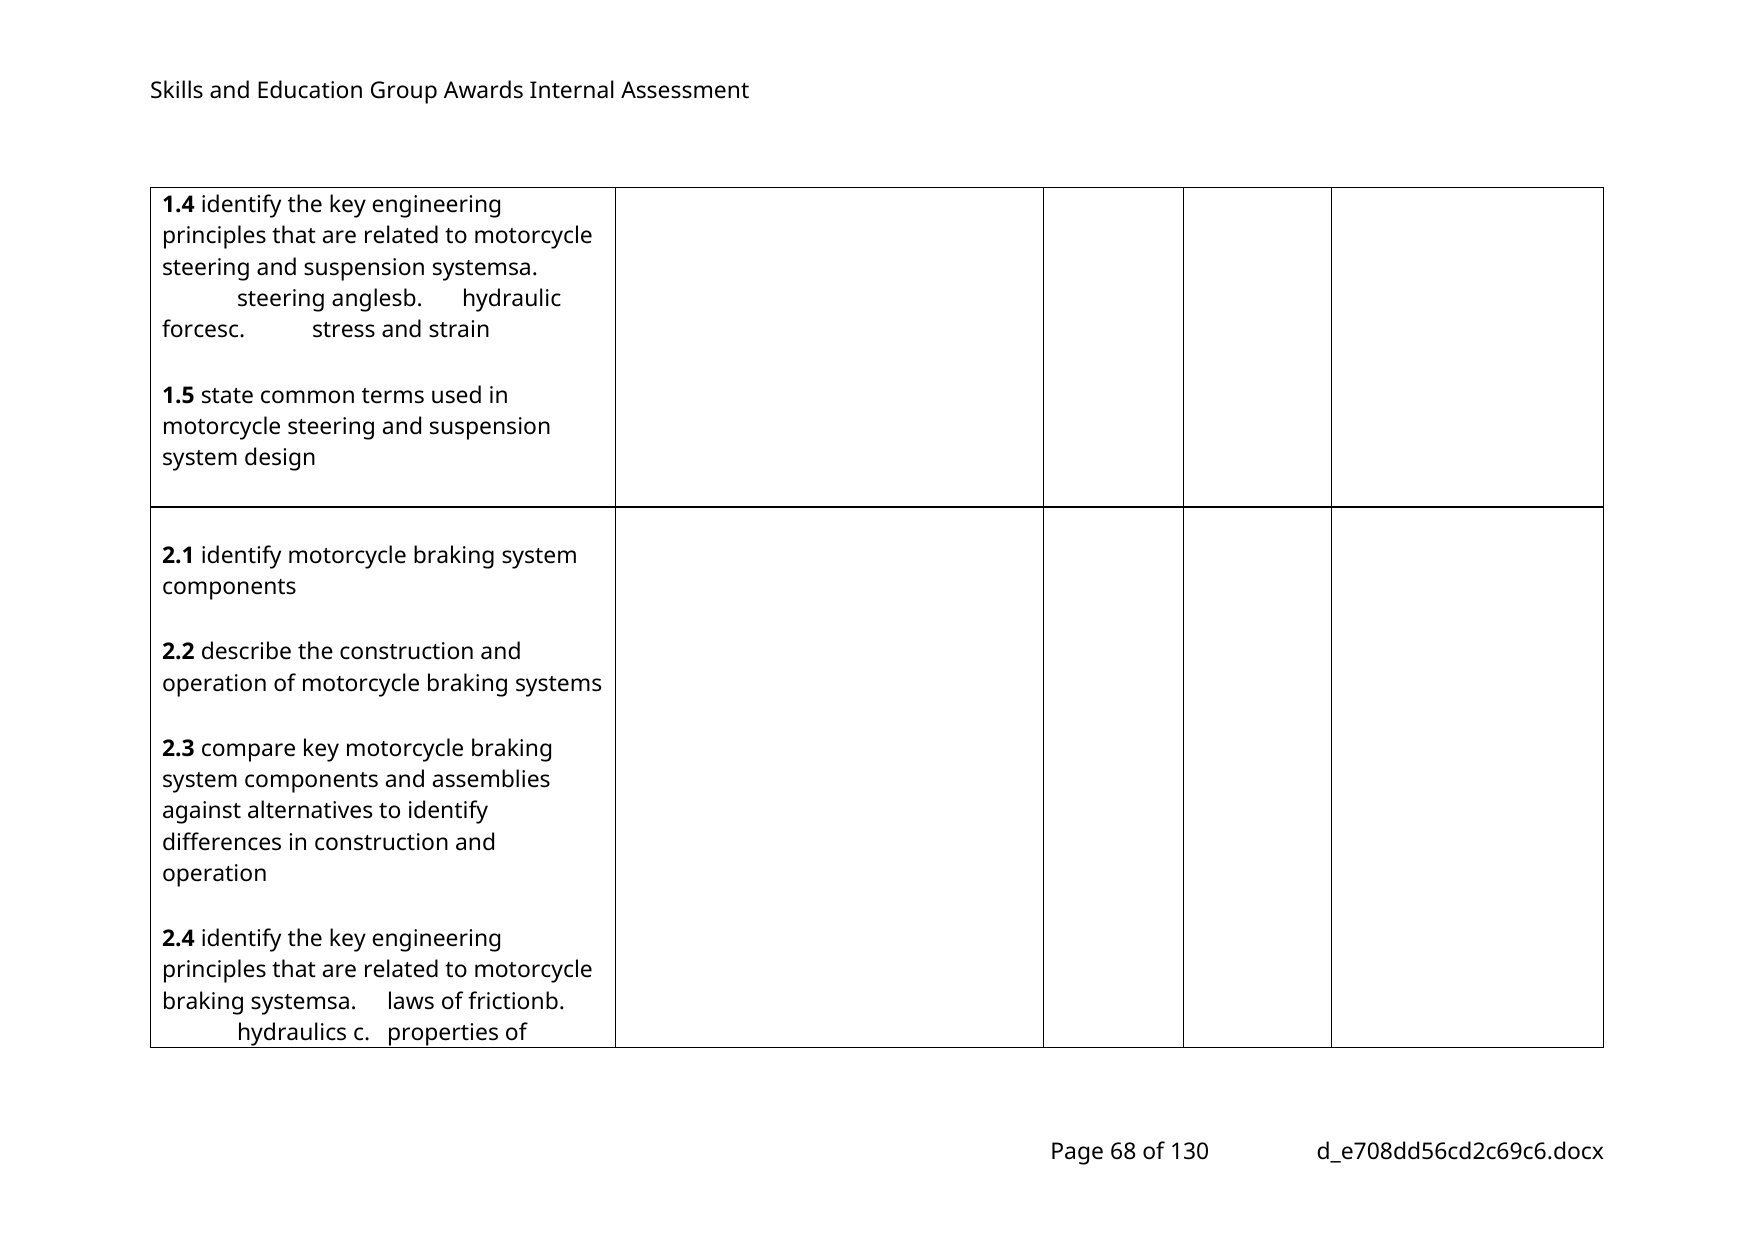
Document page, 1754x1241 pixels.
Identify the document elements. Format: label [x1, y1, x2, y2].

table_cell [1044, 188, 1183, 506]
table_cell [1044, 508, 1183, 1047]
table_cell [151, 508, 615, 1047]
table_cell [616, 188, 1043, 506]
table_cell [1332, 508, 1603, 1047]
table_cell [616, 508, 1043, 1047]
table_cell [1332, 188, 1603, 506]
table_cell [1184, 508, 1331, 1047]
table_cell [1184, 188, 1331, 506]
table_cell [151, 188, 615, 506]
